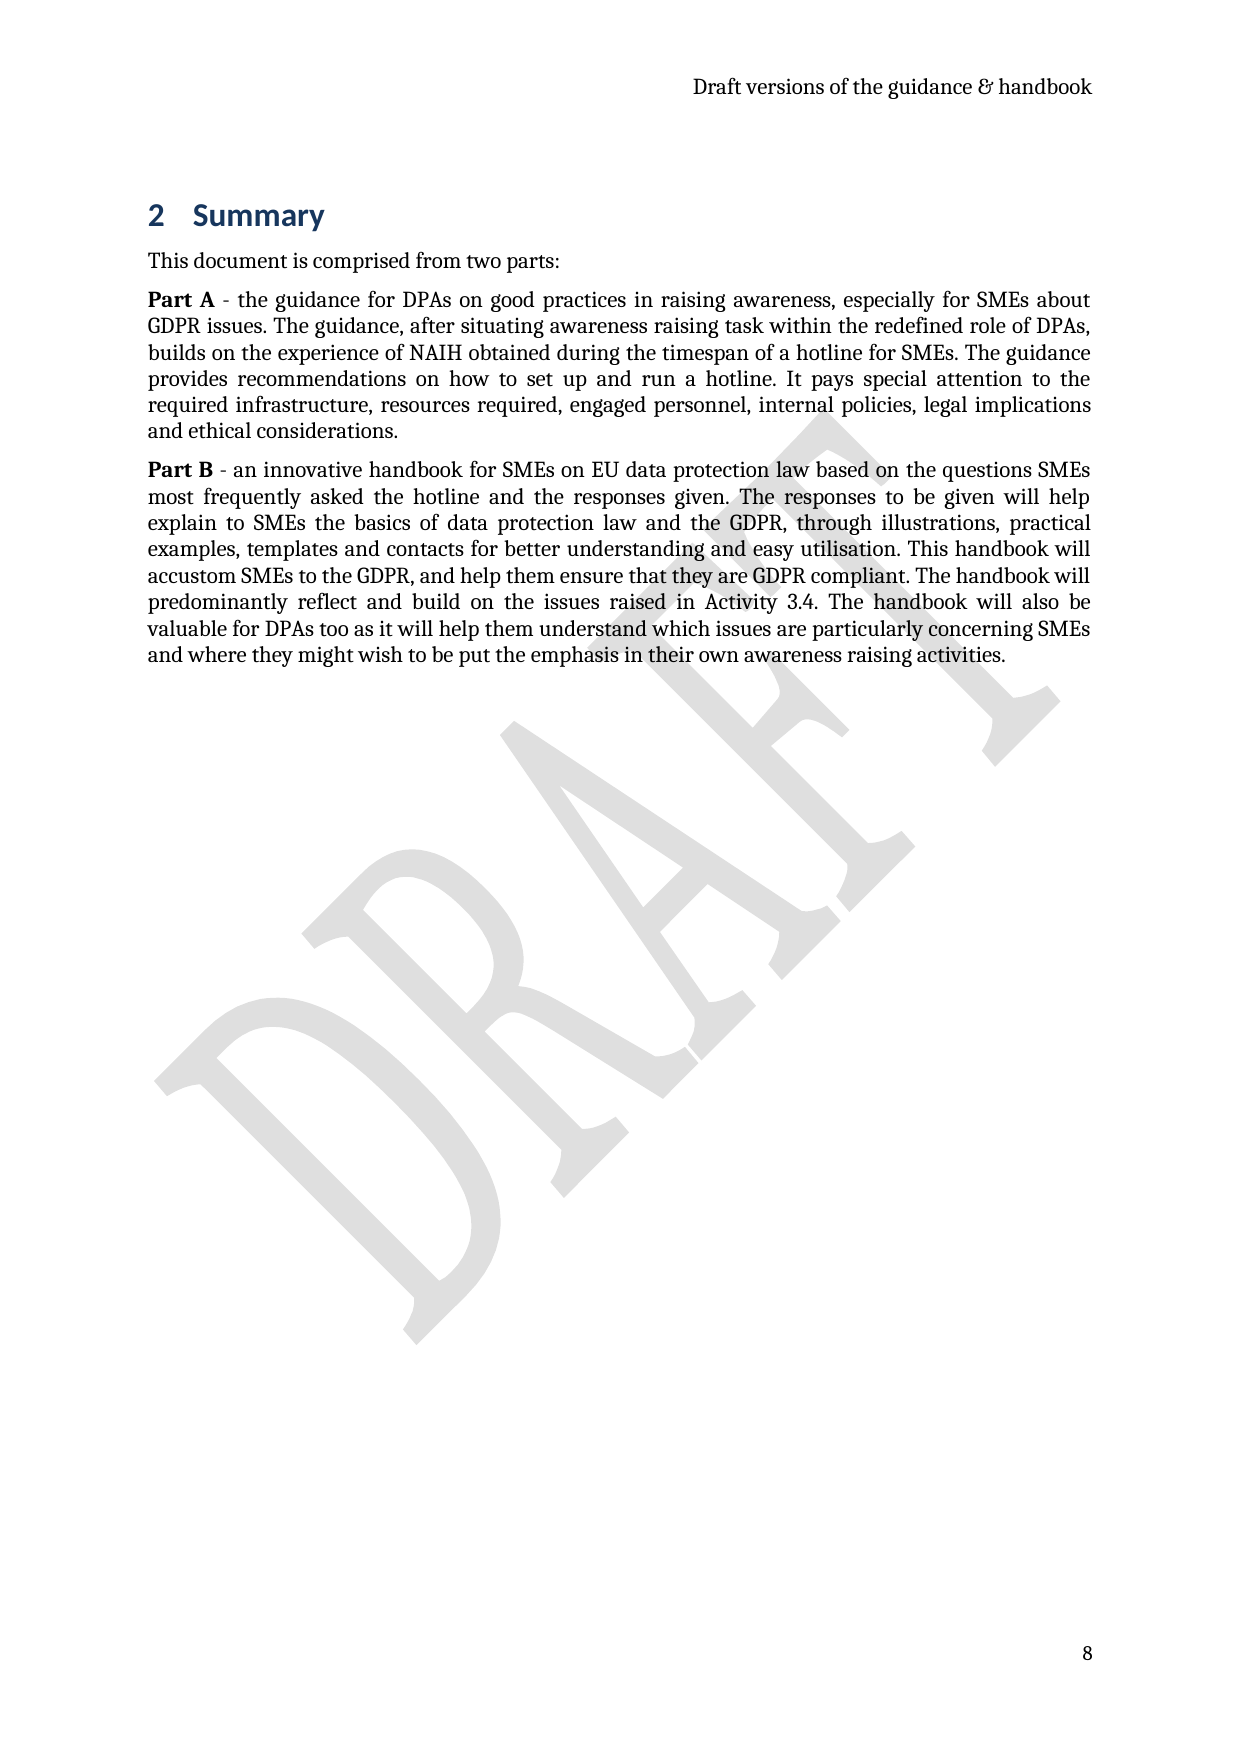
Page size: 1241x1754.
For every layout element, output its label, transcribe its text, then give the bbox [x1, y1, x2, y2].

text This document is comprised from two parts: [148, 248, 1092, 274]
subtitle Summary [148, 194, 1092, 235]
text Part A - the guidance for DPAs on good practices in raising awareness, especially for SMEs about GDPR issues. The guidance, after situating awareness raising task within the redefined role of DPAs, builds on the experience of NAIH obtained during the timespan of a hotline for SMEs. The guidance provides recommendations on how to set up and run a hotline. It pays special attention to the required infrastructure, resources required, engaged personnel, internal policies, legal implications and ethical considerations. [148, 287, 1092, 445]
text Part B - an innovative handbook for SMEs on EU data protection law based on the questions SMEs most frequently asked the hotline and the responses given. The responses to be given will help explain to SMEs the basics of data protection law and the GDPR, through illustrations, practical examples, templates and contacts for better understanding and easy utilisation. This handbook will accustom SMEs to the GDPR, and help them ensure that they are GDPR compliant. The handbook will predominantly reflect and build on the issues raised in Activity 3.4. The handbook will also be valuable for DPAs too as it will help them understand which issues are particularly concerning SMEs and where they might wish to be put the emphasis in their own awareness raising activities. [148, 457, 1092, 668]
